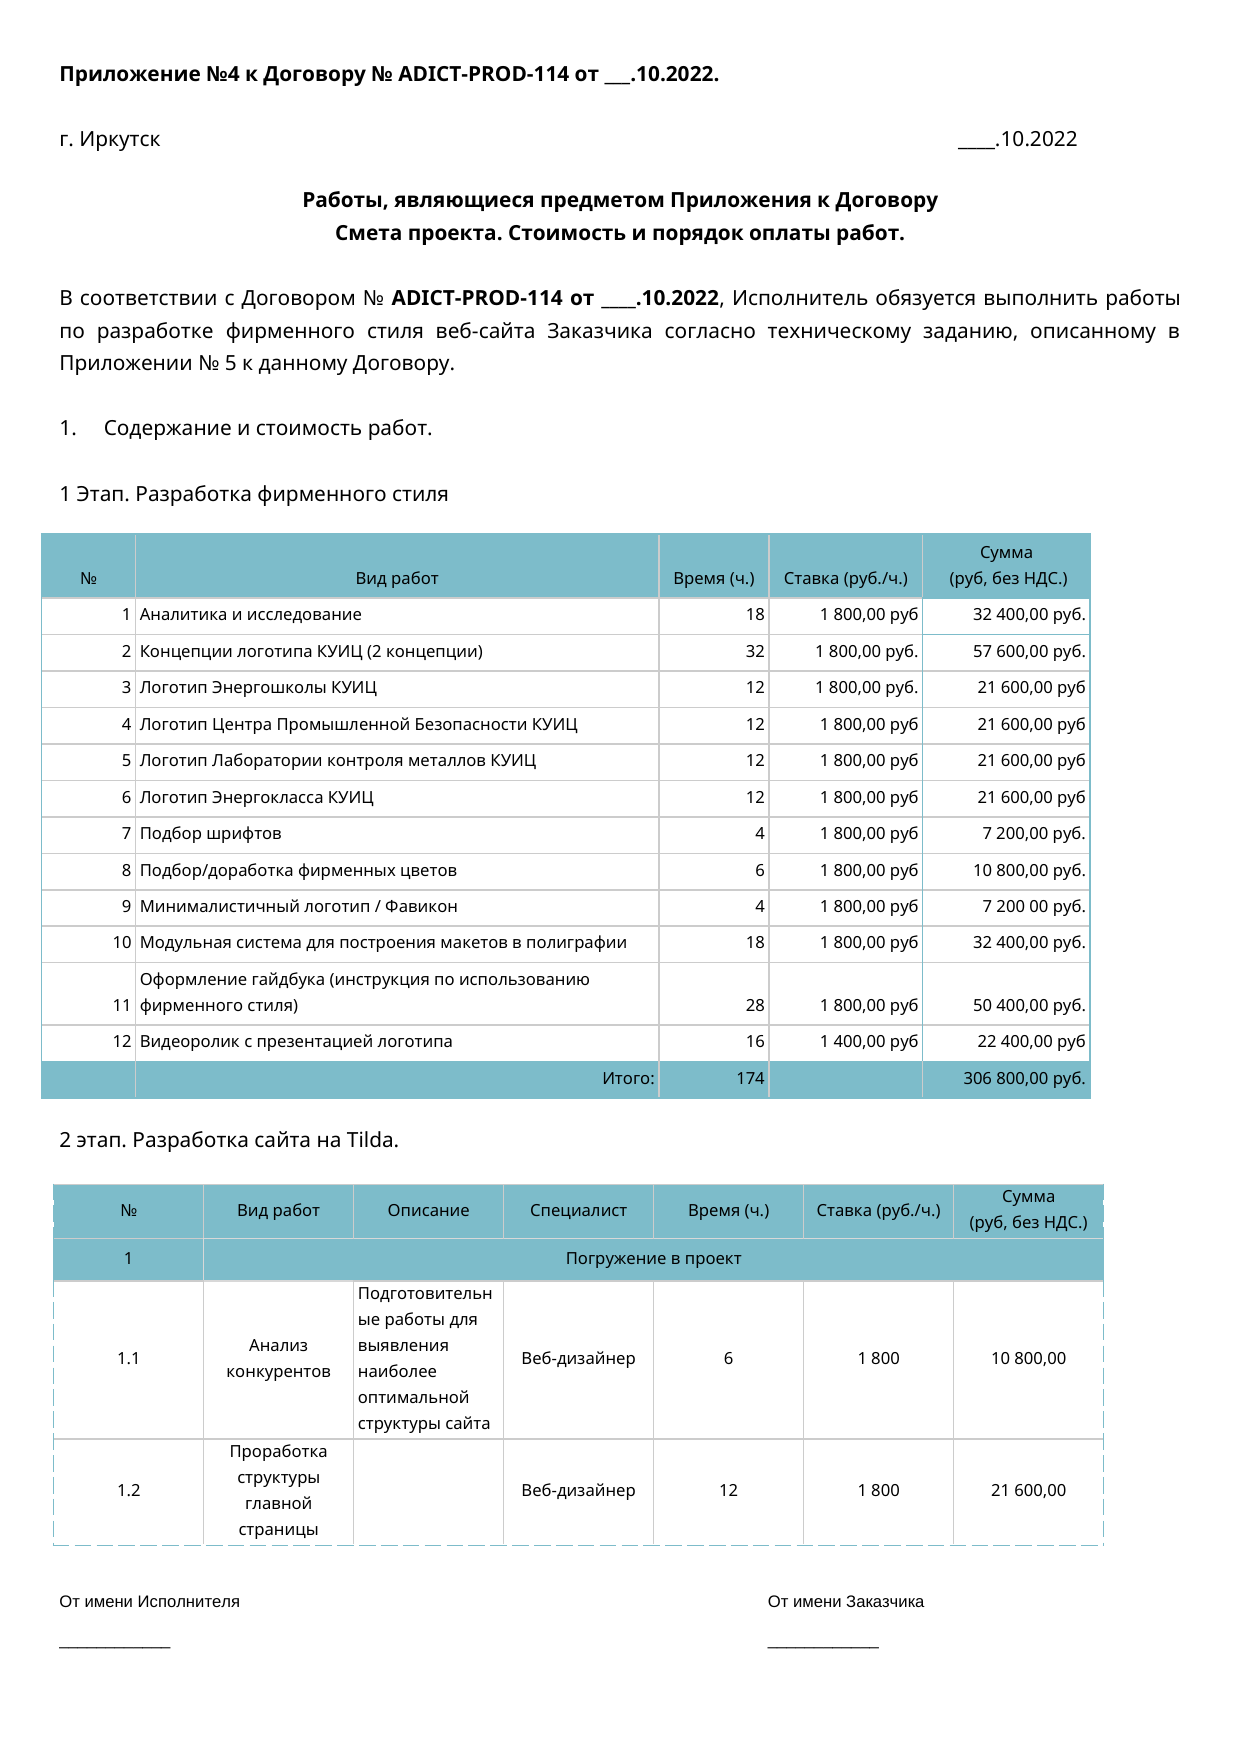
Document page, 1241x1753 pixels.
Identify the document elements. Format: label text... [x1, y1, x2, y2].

table_cell Логотип Энергокласса КУИЦ [136, 781, 658, 816]
table_cell 28 [660, 963, 768, 1024]
table_header № [42, 535, 135, 597]
table_cell 57 600,00 руб. [923, 635, 1089, 670]
table_cell 1 800,00 руб [770, 963, 922, 1024]
table_header Сумма (руб, без НДС.) [954, 1185, 1103, 1238]
table_cell 4 [42, 708, 135, 743]
table_cell 1 800 [804, 1440, 953, 1544]
table_header Специалист [504, 1185, 653, 1238]
table_cell 21 600,00 руб [923, 781, 1089, 816]
table_header Сумма (руб, без НДС.) [923, 535, 1089, 597]
table_cell 10 800,00 руб. [923, 854, 1089, 889]
table_header Вид работ [136, 535, 658, 597]
table_cell 4 [660, 891, 768, 925]
table_cell 1 800,00 руб [770, 927, 922, 962]
table_cell 21 600,00 руб [923, 672, 1089, 707]
table_cell 1 800,00 руб [770, 781, 922, 816]
table_cell 12 [660, 672, 768, 707]
table_cell 3 [42, 672, 135, 707]
table_cell 32 400,00 руб. [923, 927, 1089, 962]
table_cell 2 [42, 635, 135, 670]
table_cell Аналитика и исследование [136, 599, 658, 634]
table_cell Логотип Лаборатории контроля металлов КУИЦ [136, 745, 658, 779]
table_header г. Иркутск [48, 124, 579, 153]
table_header Время (ч.) [660, 535, 768, 597]
table_cell 1 800,00 руб. [770, 672, 922, 707]
table_cell Модульная система для построения макетов в полиграфии [136, 927, 658, 962]
table_cell 1 800,00 руб [770, 854, 922, 889]
table_cell 1 800,00 руб [770, 891, 922, 925]
table_cell Оформление гайдбука (инструкция по использованию фирменного стиля) [136, 963, 658, 1024]
table_cell 21 600,00 руб [923, 745, 1089, 779]
table_header Ставка (руб./ч.) [770, 535, 922, 597]
table_cell 1 800,00 руб [770, 599, 922, 634]
table_cell 7 [42, 818, 135, 852]
list Содержание и стоимость работ. [59, 413, 1181, 442]
table_cell 1 800,00 руб [770, 745, 922, 779]
table_cell 21 600,00 руб [923, 708, 1089, 743]
table_cell Логотип Энергошколы КУИЦ [136, 672, 658, 707]
text 2 этап. Разработка сайта на Tilda. [59, 1125, 1181, 1153]
table_cell [354, 1440, 503, 1544]
text 1 Этап. Разработка фирменного стиля [59, 479, 1181, 507]
table_cell Анализ конкурентов [204, 1282, 353, 1438]
table_cell 6 [42, 781, 135, 816]
text В соответствии с Договором № ADICT-PROD-114 от ____.10.2022, Исполнитель обязуется выполнить работы по разработке фирменного стиля веб-сайта Заказчика согласно техническому заданию, описанному в Приложении № 5 к данному Договору. [59, 283, 1181, 377]
table_header Ставка (руб./ч.) [804, 1185, 953, 1238]
table_cell 18 [660, 599, 768, 634]
table_cell 1 [54, 1239, 203, 1280]
table_cell Итого: [136, 1062, 658, 1097]
table_header Вид работ [204, 1185, 353, 1238]
table_cell 11 [42, 963, 135, 1024]
table_cell 22 400,00 руб [923, 1026, 1089, 1061]
table_cell 6 [654, 1282, 803, 1438]
table_cell 1 800,00 руб [770, 708, 922, 743]
table_cell 12 [42, 1026, 135, 1061]
table_header № [54, 1185, 203, 1238]
table_header ____.10.2022 [579, 124, 1110, 153]
table_cell Логотип Центра Промышленной Безопасности КУИЦ [136, 708, 658, 743]
table_cell 1 800 [804, 1282, 953, 1438]
table_cell 4 [660, 818, 768, 852]
table_cell 21 600,00 [954, 1440, 1103, 1544]
table_cell 306 800,00 руб. [923, 1062, 1089, 1097]
table_cell 9 [42, 891, 135, 925]
table_cell [42, 1062, 135, 1097]
table_cell Погружение в проект [204, 1239, 1103, 1280]
table_header Время (ч.) [654, 1185, 803, 1238]
table_cell 8 [42, 854, 135, 889]
table_cell 12 [660, 708, 768, 743]
table_cell Концепции логотипа КУИЦ (2 концепции) [136, 635, 658, 670]
table_cell Веб-дизайнер [504, 1282, 653, 1438]
table_cell 7 200 00 руб. [923, 891, 1089, 925]
table_cell 1 800,00 руб. [770, 635, 922, 670]
table_cell Подбор шрифтов [136, 818, 658, 852]
table_cell 32 400,00 руб. [923, 599, 1089, 634]
table_cell Видеоролик с презентацией логотипа [136, 1026, 658, 1061]
table_cell 1 400,00 руб [770, 1026, 922, 1061]
table_cell 6 [660, 854, 768, 889]
table_cell 1.2 [54, 1440, 203, 1544]
table_header Описание [354, 1185, 503, 1238]
table_cell 1 800,00 руб [770, 818, 922, 852]
table_cell 12 [654, 1440, 803, 1544]
table_cell Подбор/доработка фирменных цветов [136, 854, 658, 889]
text Смета проекта. Стоимость и порядок оплаты работ. [59, 218, 1181, 246]
table_cell 1.1 [54, 1282, 203, 1438]
table_cell 5 [42, 745, 135, 779]
table_cell 10 [42, 927, 135, 962]
table_cell Минималистичный логотип / Фавикон [136, 891, 658, 925]
table_cell Проработка структуры главной страницы [204, 1440, 353, 1544]
table_cell 12 [660, 745, 768, 779]
table_cell 50 400,00 руб. [923, 963, 1089, 1024]
table_cell Веб-дизайнер [504, 1440, 653, 1544]
table_cell 10 800,00 [954, 1282, 1103, 1438]
table_cell 18 [660, 927, 768, 962]
text Приложение №4 к Договору № ADICT-PROD-114 от ___.10.2022. [59, 59, 1181, 87]
table_cell 174 [660, 1062, 768, 1097]
table_cell 7 200,00 руб. [923, 818, 1089, 852]
table_cell [770, 1062, 922, 1097]
table_cell 32 [660, 635, 768, 670]
table_cell 1 [42, 599, 135, 634]
text Работы, являющиеся предметом Приложения к Договору [59, 185, 1181, 214]
table_cell 16 [660, 1026, 768, 1061]
table_cell Подготовительные работы для выявления наиболее оптимальной структуры сайта [354, 1282, 503, 1438]
table_cell 12 [660, 781, 768, 816]
